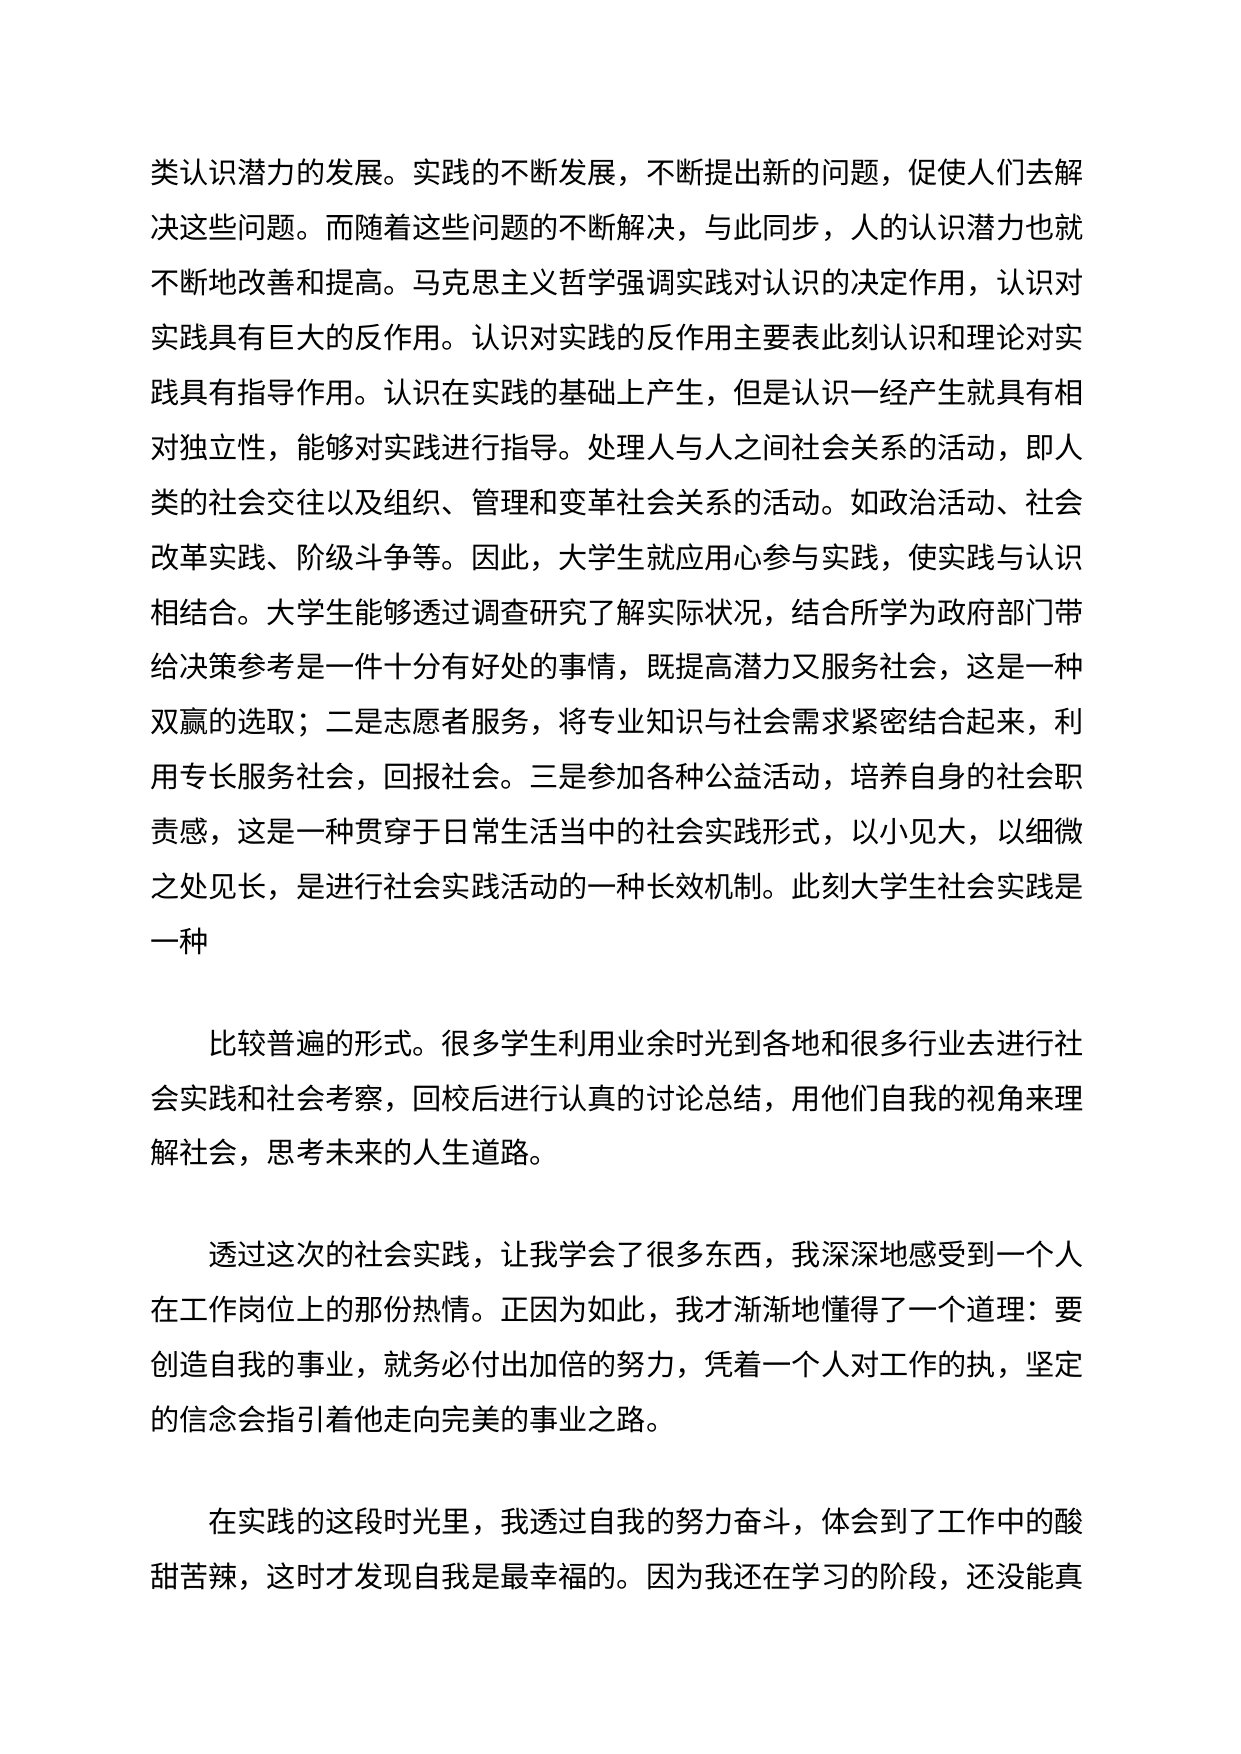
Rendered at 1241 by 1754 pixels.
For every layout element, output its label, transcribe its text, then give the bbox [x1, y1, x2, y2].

text 比较普遍的形式。很多学生利用业余时光到各地和很多行业去进行社会实践和社会考察，回校后进行认真的讨论总结，用他们自我的视角来理解社会，思考未来的人生道路。 [150, 1020, 1090, 1172]
text 透过这次的社会实践，让我学会了很多东西，我深深地感受到一个人在工作岗位上的那份热情。正因为如此，我才渐渐地懂得了一个道理：要创造自我的事业，就务必付出加倍的努力，凭着一个人对工作的执，坚定的信念会指引着他走向完美的事业之路。 [150, 1232, 1090, 1439]
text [150, 150, 1090, 961]
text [150, 1498, 1090, 1596]
